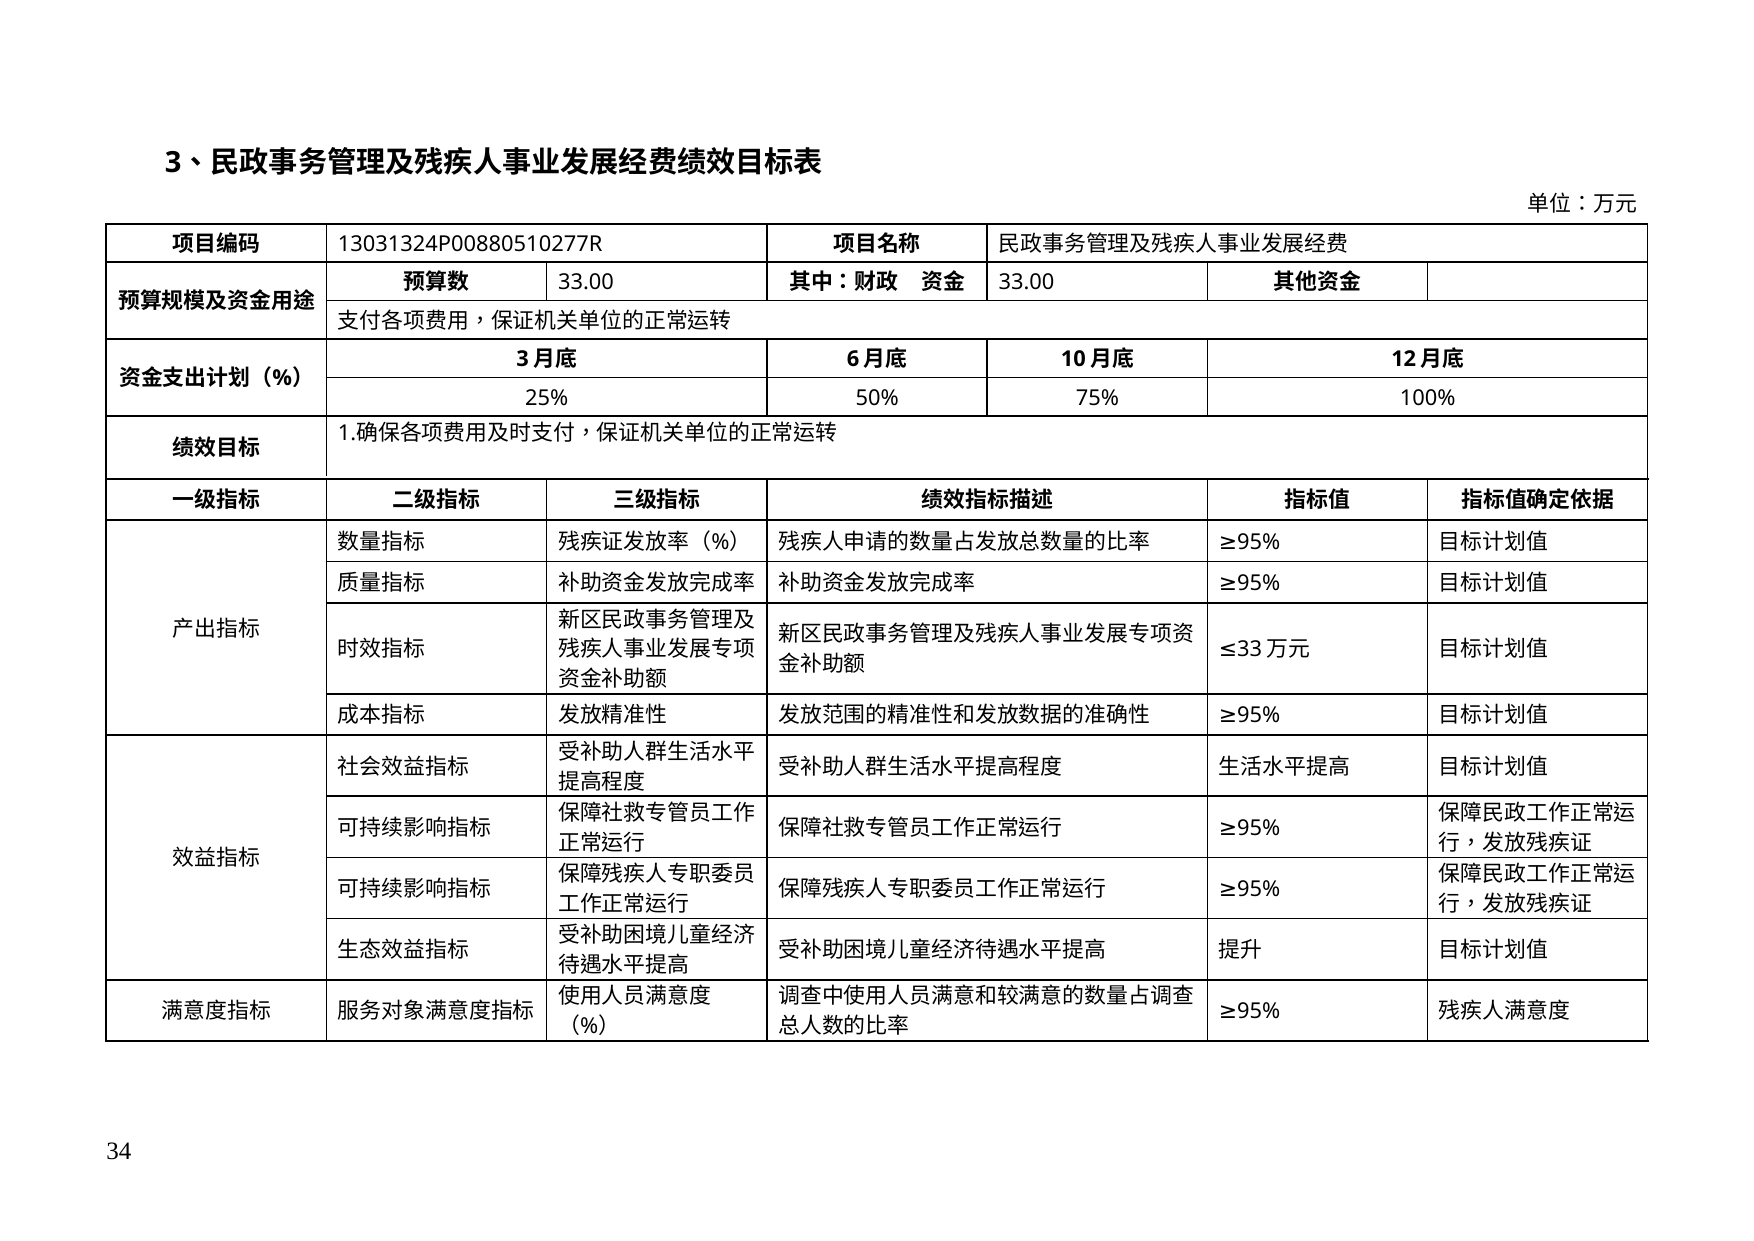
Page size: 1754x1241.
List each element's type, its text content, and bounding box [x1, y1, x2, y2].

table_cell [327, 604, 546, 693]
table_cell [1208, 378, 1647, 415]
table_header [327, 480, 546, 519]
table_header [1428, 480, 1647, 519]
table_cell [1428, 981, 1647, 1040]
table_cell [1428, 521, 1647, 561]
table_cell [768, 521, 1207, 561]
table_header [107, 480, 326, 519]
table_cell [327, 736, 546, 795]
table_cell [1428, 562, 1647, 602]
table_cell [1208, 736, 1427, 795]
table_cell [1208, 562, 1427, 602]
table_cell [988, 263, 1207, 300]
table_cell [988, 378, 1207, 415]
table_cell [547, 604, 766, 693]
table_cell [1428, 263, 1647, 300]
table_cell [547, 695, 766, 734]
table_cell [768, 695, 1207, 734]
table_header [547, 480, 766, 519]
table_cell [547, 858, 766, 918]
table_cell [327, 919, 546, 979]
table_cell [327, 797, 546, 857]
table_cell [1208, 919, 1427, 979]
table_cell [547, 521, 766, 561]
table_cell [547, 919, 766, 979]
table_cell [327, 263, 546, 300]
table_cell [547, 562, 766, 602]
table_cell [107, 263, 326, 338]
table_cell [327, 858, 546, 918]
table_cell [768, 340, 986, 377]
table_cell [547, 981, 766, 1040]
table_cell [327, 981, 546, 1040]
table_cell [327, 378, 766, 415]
text 3、民政事务管理及残疾人事业发展经费绩效目标表 [106, 142, 1648, 181]
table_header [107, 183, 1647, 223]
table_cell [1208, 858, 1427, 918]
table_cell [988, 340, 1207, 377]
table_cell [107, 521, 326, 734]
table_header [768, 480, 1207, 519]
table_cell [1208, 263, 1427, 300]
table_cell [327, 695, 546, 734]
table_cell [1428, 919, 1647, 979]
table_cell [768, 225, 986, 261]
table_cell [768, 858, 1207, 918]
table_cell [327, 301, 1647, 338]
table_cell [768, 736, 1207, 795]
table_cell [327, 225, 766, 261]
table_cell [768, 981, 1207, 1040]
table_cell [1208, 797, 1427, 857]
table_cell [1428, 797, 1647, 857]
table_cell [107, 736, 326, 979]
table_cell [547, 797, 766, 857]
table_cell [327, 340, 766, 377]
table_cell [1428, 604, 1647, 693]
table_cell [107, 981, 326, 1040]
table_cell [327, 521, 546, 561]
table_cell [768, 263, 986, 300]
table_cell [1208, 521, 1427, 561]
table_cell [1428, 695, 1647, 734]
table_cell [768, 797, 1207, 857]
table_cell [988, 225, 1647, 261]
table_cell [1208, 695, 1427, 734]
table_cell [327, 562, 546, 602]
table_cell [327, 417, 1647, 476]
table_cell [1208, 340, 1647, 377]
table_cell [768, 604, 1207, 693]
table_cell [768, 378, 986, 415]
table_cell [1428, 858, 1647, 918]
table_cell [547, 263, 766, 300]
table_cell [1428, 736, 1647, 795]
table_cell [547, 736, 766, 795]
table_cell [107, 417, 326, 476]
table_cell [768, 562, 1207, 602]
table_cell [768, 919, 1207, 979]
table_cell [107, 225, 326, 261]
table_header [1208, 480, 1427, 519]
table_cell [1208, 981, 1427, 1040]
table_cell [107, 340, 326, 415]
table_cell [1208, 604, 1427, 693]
